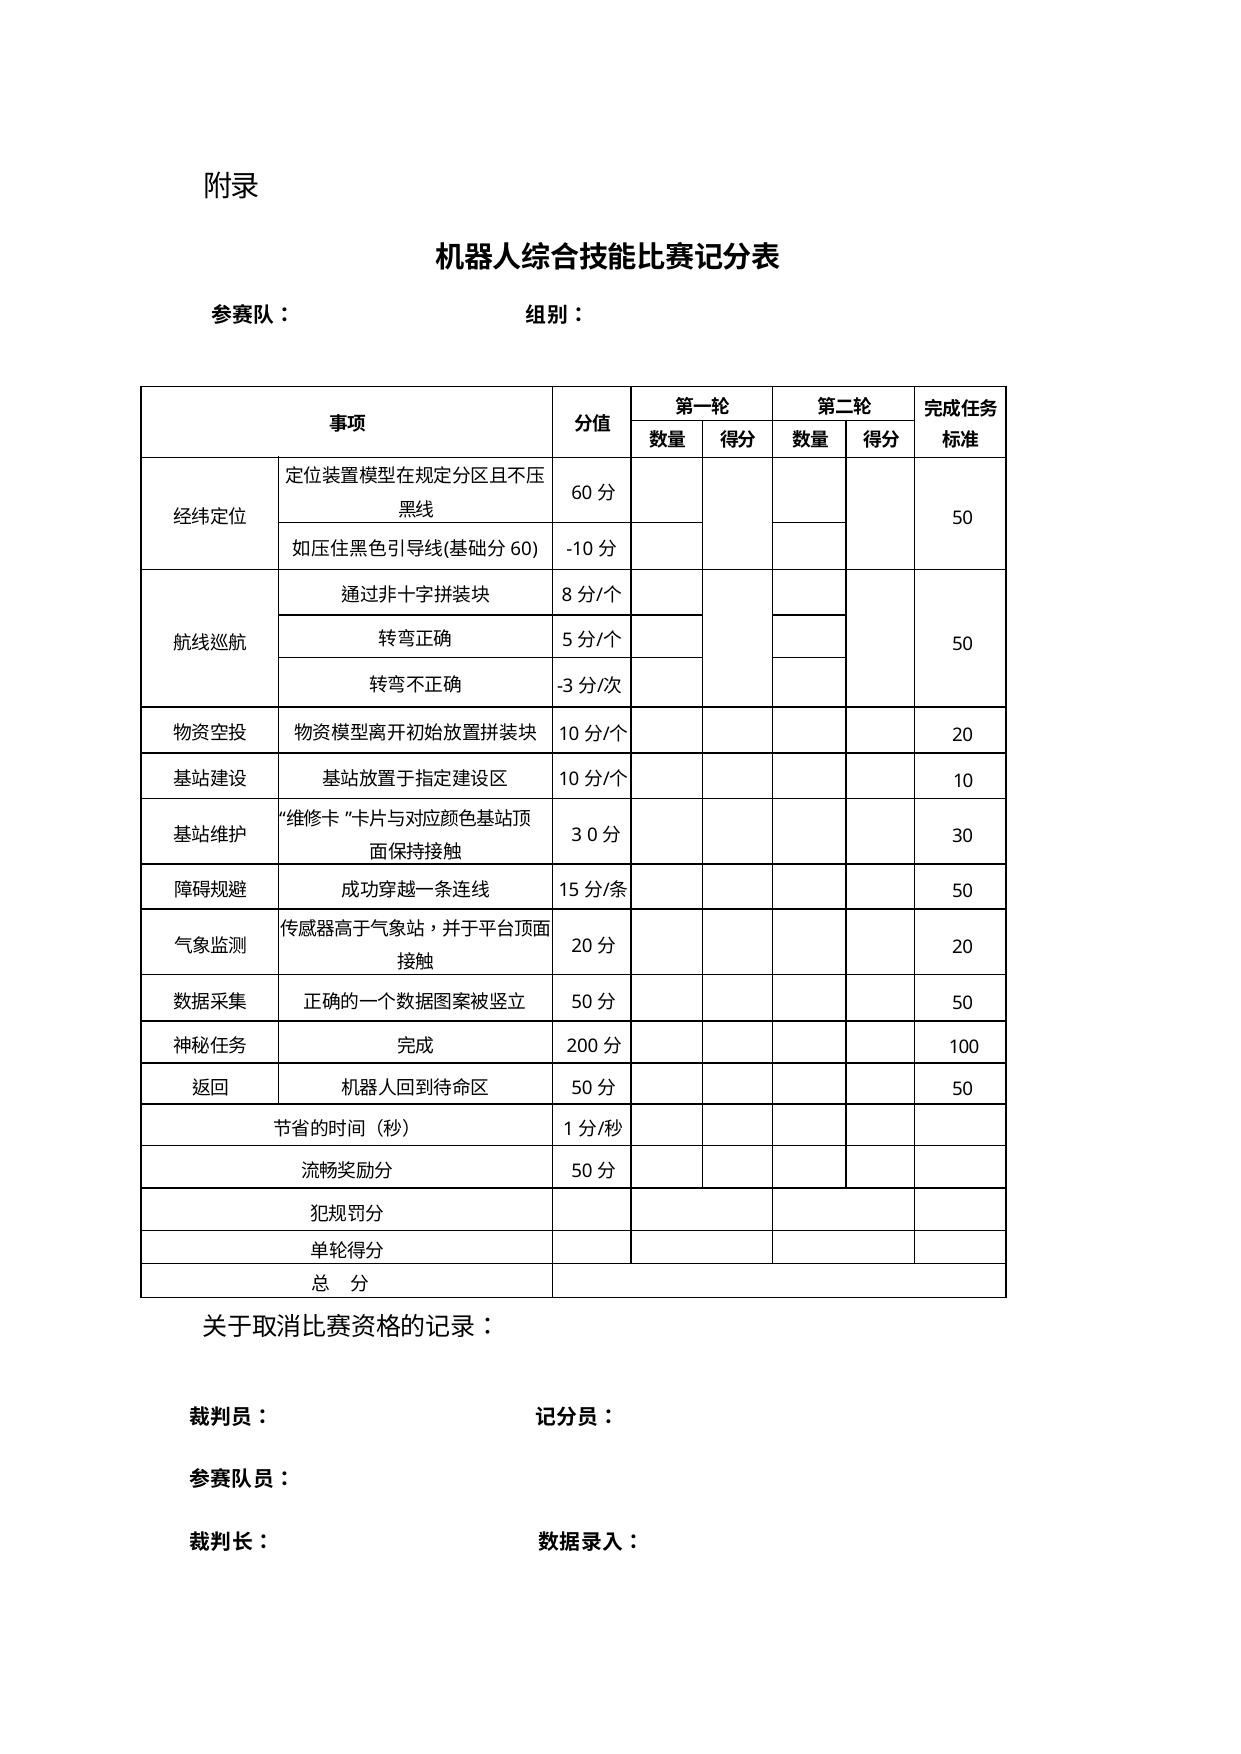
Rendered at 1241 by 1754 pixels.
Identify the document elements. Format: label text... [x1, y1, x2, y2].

table_cell 物资空投 [142, 708, 278, 752]
table_cell [703, 458, 772, 568]
table_cell 单轮得分 [142, 1231, 552, 1263]
table_cell [632, 458, 702, 522]
table_cell [915, 1146, 1005, 1187]
table_cell 50 [915, 865, 1005, 908]
table_header 第一轮 [632, 387, 772, 419]
table_cell [773, 975, 845, 1020]
table_cell 传感器高于气象站，并于平台顶面 接触 [279, 910, 552, 974]
table_cell [632, 754, 702, 797]
table_cell 成功穿越一条连线 [279, 865, 552, 908]
table_cell [632, 616, 702, 657]
table_header 第二轮 [773, 387, 914, 419]
table_cell [632, 975, 702, 1020]
table_cell 3 0 分 [553, 799, 630, 863]
table_cell 5 分/个 [553, 616, 630, 657]
table_cell [773, 570, 845, 614]
table_cell [632, 865, 702, 908]
table_cell [632, 1022, 702, 1062]
table_header 分值 [553, 387, 630, 456]
table_cell 犯规罚分 [142, 1189, 552, 1229]
table_cell 10 [915, 754, 1005, 797]
table_cell 数量 [632, 421, 702, 456]
table_cell 50 分 [553, 1064, 630, 1103]
table_cell 定位装置模型在规定分区且不压 黑线 [279, 458, 552, 522]
table_cell 经纬定位 [142, 458, 278, 568]
table_cell [773, 458, 845, 522]
table_cell [632, 570, 702, 614]
table_cell [632, 910, 702, 974]
table_cell 8 分/个 [553, 570, 630, 614]
table_cell [915, 1105, 1005, 1145]
table_cell [703, 799, 772, 863]
table_cell [703, 1022, 772, 1062]
table_cell [773, 616, 845, 657]
table_cell [847, 910, 914, 974]
table_cell [847, 865, 914, 908]
table_cell [773, 708, 845, 752]
table_cell 15 分/条 [553, 865, 630, 908]
table_cell [847, 799, 914, 863]
table_cell [632, 1189, 772, 1229]
table_cell 50 分 [553, 1146, 630, 1187]
table_cell 50 [915, 458, 1005, 568]
table_cell 100 [915, 1022, 1005, 1062]
table_cell [632, 799, 702, 863]
text 关于取消比赛资格的记录： [202, 1310, 1054, 1342]
table_cell [703, 1105, 772, 1145]
text 参赛队： 组别： [211, 300, 1054, 328]
table_cell [773, 865, 845, 908]
table_cell [632, 708, 702, 752]
table_cell 节省的时间（秒） [142, 1105, 552, 1145]
table_header 事项 [142, 387, 552, 456]
table_cell [847, 754, 914, 797]
table_cell [632, 1064, 702, 1103]
table_cell 机器人回到待命区 [279, 1064, 552, 1103]
table_cell [553, 1264, 1005, 1297]
table_cell [773, 1022, 845, 1062]
table_cell 基站放置于指定建设区 [279, 754, 552, 797]
table_cell 50 [915, 1064, 1005, 1103]
table_cell [847, 1105, 914, 1145]
table_cell 物资模型离开初始放置拼装块 [279, 708, 552, 752]
table_cell [773, 1231, 914, 1263]
table_cell [847, 1146, 914, 1187]
text 参赛队员： [189, 1465, 1054, 1492]
table_cell [915, 1189, 1005, 1229]
table_cell [773, 1105, 845, 1145]
table_cell [703, 708, 772, 752]
table_cell [703, 910, 772, 974]
table_cell [847, 1022, 914, 1062]
table_cell 50 [915, 975, 1005, 1020]
table_cell 气象监测 [142, 910, 278, 974]
table_cell 正确的一个数据图案被竖立 [279, 975, 552, 1020]
table_cell [847, 458, 914, 568]
table_cell [632, 1105, 702, 1145]
table_cell [773, 1146, 845, 1187]
table_cell [847, 975, 914, 1020]
table_cell [773, 1189, 914, 1229]
table_cell -10 分 [553, 523, 630, 568]
table_cell 神秘任务 [142, 1022, 278, 1062]
table_cell 基站建设 [142, 754, 278, 797]
text 附录 [203, 167, 1054, 204]
table_header 完成任务 标准 [915, 387, 1005, 456]
table_cell 50 分 [553, 975, 630, 1020]
table_cell 通过非十字拼装块 [279, 570, 552, 614]
table_cell [773, 1064, 845, 1103]
table_cell [632, 658, 702, 706]
table_cell [847, 1064, 914, 1103]
table_cell 如压住黑色引导线(基础分60) [279, 523, 552, 568]
text 裁判长： 数据录入： [189, 1528, 1054, 1555]
table_cell [632, 1231, 772, 1263]
table_cell [915, 1231, 1005, 1263]
table_cell 转弯正确 [279, 616, 552, 657]
table_cell 10 分/个 [553, 754, 630, 797]
table_cell 50 [915, 570, 1005, 706]
table_cell [773, 754, 845, 797]
table_cell 返回 [142, 1064, 278, 1103]
table_cell [773, 799, 845, 863]
table_cell [632, 1146, 702, 1187]
table_cell [773, 910, 845, 974]
table_cell 数据采集 [142, 975, 278, 1020]
table_cell 20 分 [553, 910, 630, 974]
table_cell 完成 [279, 1022, 552, 1062]
table_cell [553, 1189, 630, 1229]
table_cell 20 [915, 910, 1005, 974]
table_cell [773, 658, 845, 706]
table_cell 1 分/秒 [553, 1105, 630, 1145]
table_cell [703, 570, 772, 706]
table_cell -3 分/次 [553, 658, 630, 706]
table_cell 得分 [847, 421, 914, 456]
table_cell 航线巡航 [142, 570, 278, 706]
table_cell [703, 975, 772, 1020]
table_cell 60 分 [553, 458, 630, 522]
table_cell “维修卡 ”卡片与对应颜色基站顶 面保持接触 [279, 799, 552, 863]
table_cell 数量 [773, 421, 845, 456]
table_cell [773, 523, 845, 568]
table_cell [703, 865, 772, 908]
table_cell [847, 570, 914, 706]
table_cell 10 分/个 [553, 708, 630, 752]
table_cell 得分 [703, 421, 772, 456]
table_cell [703, 1064, 772, 1103]
table_cell [553, 1231, 630, 1263]
table_cell [703, 1146, 772, 1187]
table_cell 流畅奖励分 [142, 1146, 552, 1187]
text 机器人综合技能比赛记分表 [435, 238, 1054, 274]
table_cell 200 分 [553, 1022, 630, 1062]
table_cell 20 [915, 708, 1005, 752]
table_cell 障碍规避 [142, 865, 278, 908]
table_cell [703, 754, 772, 797]
table_cell 基站维护 [142, 799, 278, 863]
table_cell 转弯不正确 [279, 658, 552, 706]
table_cell 30 [915, 799, 1005, 863]
text 裁判员： 记分员： [189, 1402, 1054, 1430]
table_cell [847, 708, 914, 752]
table_cell [632, 523, 702, 568]
table_cell 总 分 [142, 1264, 552, 1297]
